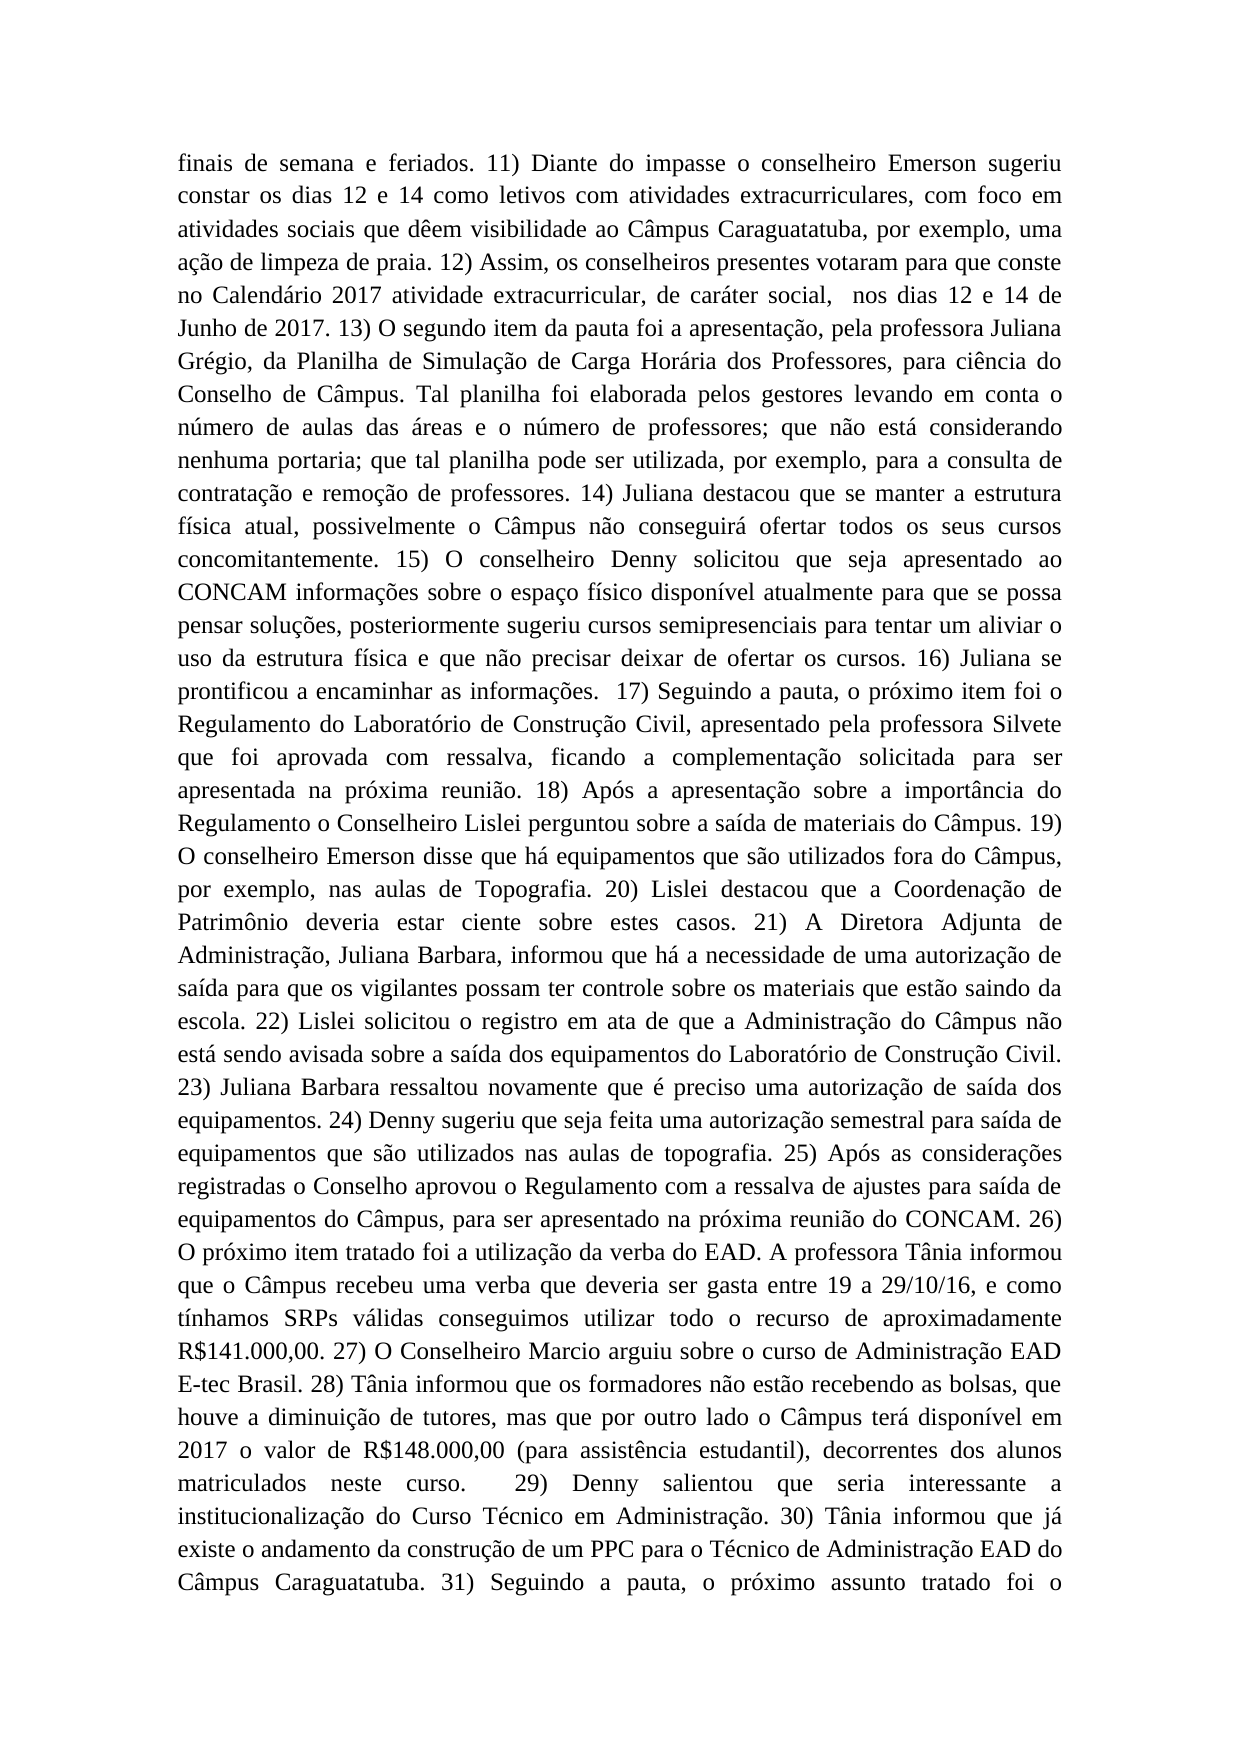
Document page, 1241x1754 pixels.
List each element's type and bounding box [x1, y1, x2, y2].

text [177, 148, 1063, 1596]
